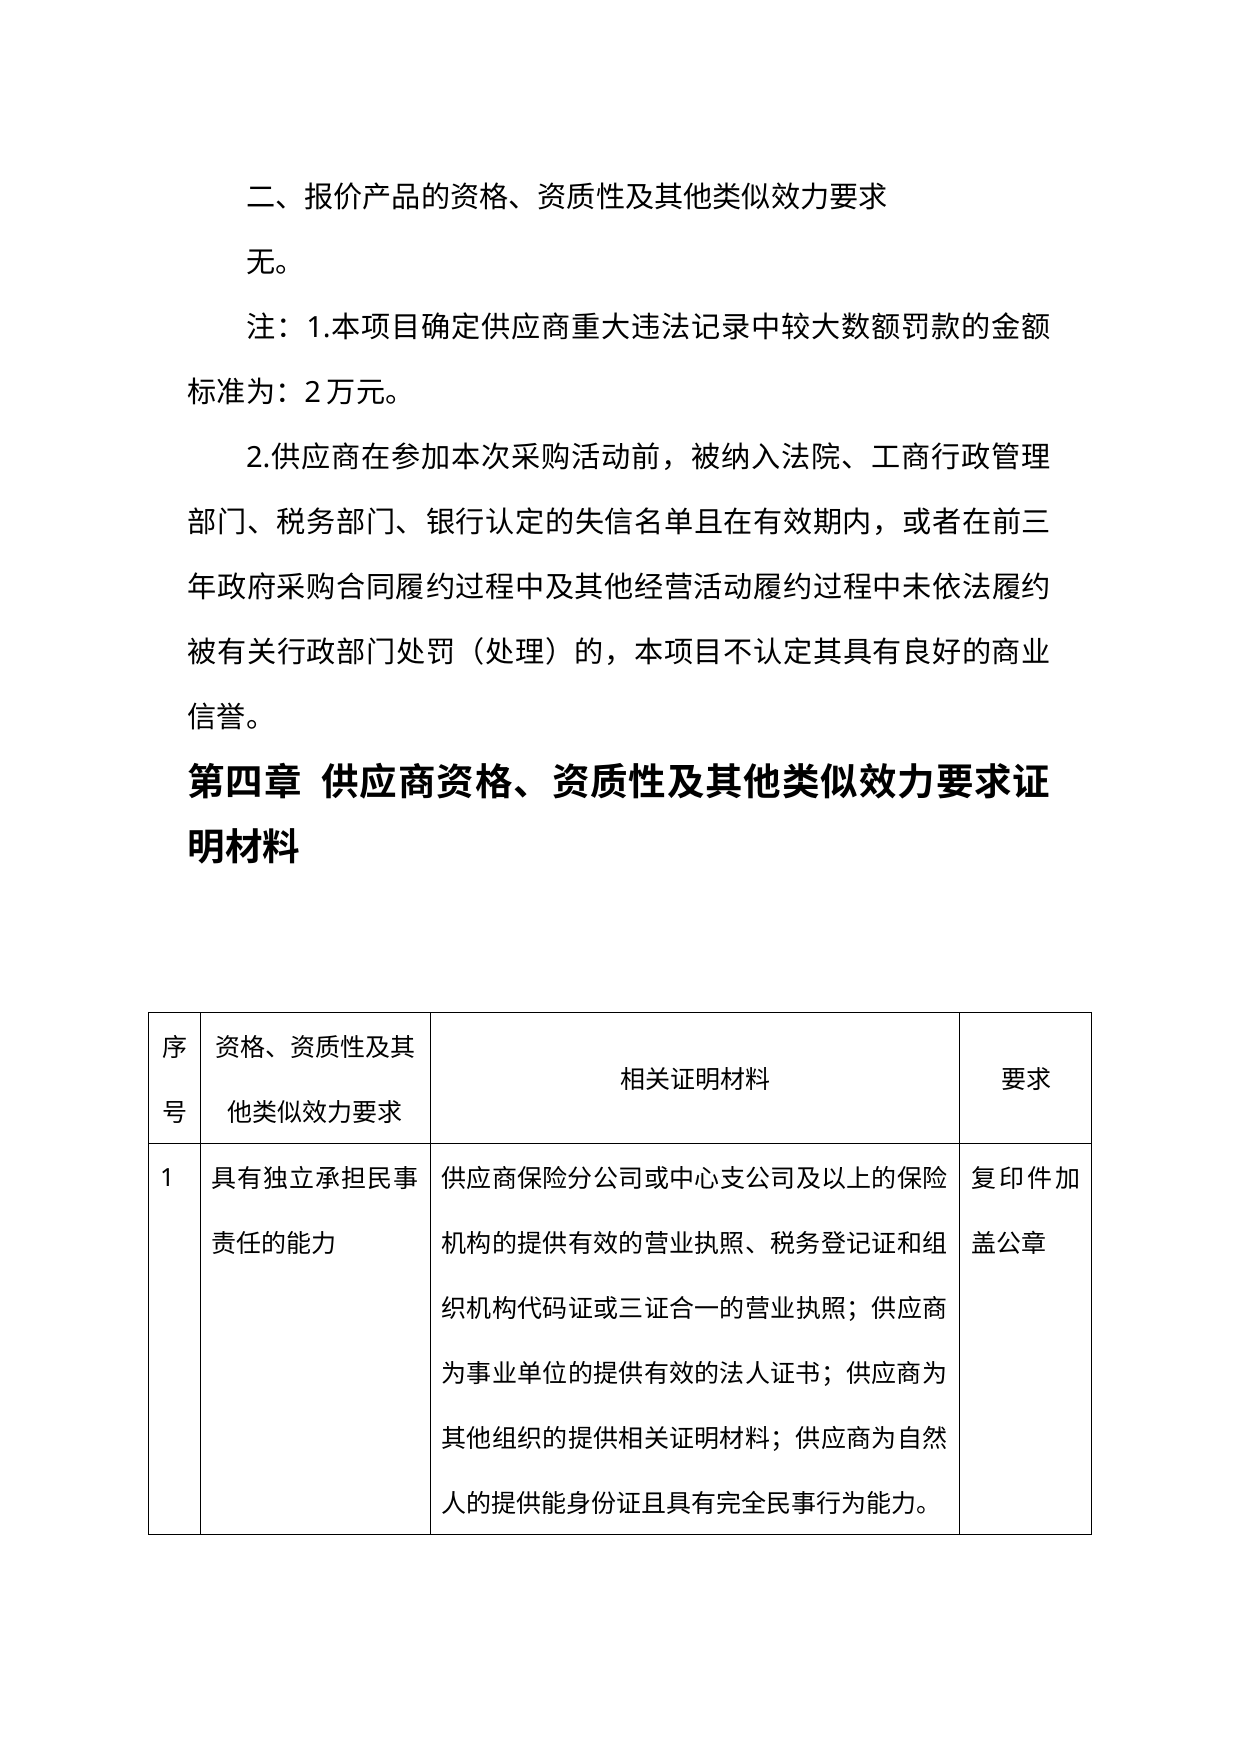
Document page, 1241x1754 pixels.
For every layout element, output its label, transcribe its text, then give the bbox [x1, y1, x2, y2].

text 第四章 供应商资格、资质性及其他类似效力要求证明材料 [187, 747, 1053, 877]
table_header 相关证明材料 [431, 1013, 959, 1143]
table_header 要求 [960, 1013, 1091, 1143]
table_cell 供应商保险分公司或中心支公司及以上的保险机构的提供有效的营业执照、税务登记证和组织机构代码证或三证合一的营业执照；供应商为事业单位的提供有效的法人证书；供应商为其他组织的提供相关证明材料；供应商为自然人的提供能身份证且具有完全民事行为能力。 [431, 1144, 959, 1534]
text 二、报价产品的资格、资质性及其他类似效力要求 [187, 162, 1053, 227]
text 2.供应商在参加本次采购活动前，被纳入法院、工商行政管理部门、税务部门、银行认定的失信名单且在有效期内，或者在前三年政府采购合同履约过程中及其他经营活动履约过程中未依法履约被有关行政部门处罚（处理）的，本项目不认定其具有良好的商业信誉。 [187, 422, 1053, 747]
table_cell 1 [149, 1144, 200, 1534]
table_cell 复印件加盖公章 [960, 1144, 1091, 1534]
table_header 资格、资质性及其他类似效力要求 [201, 1013, 430, 1143]
text 无。 [187, 227, 1053, 292]
table_header 序号 [149, 1013, 200, 1143]
table_cell 具有独立承担民事责任的能力 [201, 1144, 430, 1534]
text 注：1.本项目确定供应商重大违法记录中较大数额罚款的金额标准为：2万元。 [187, 292, 1053, 422]
